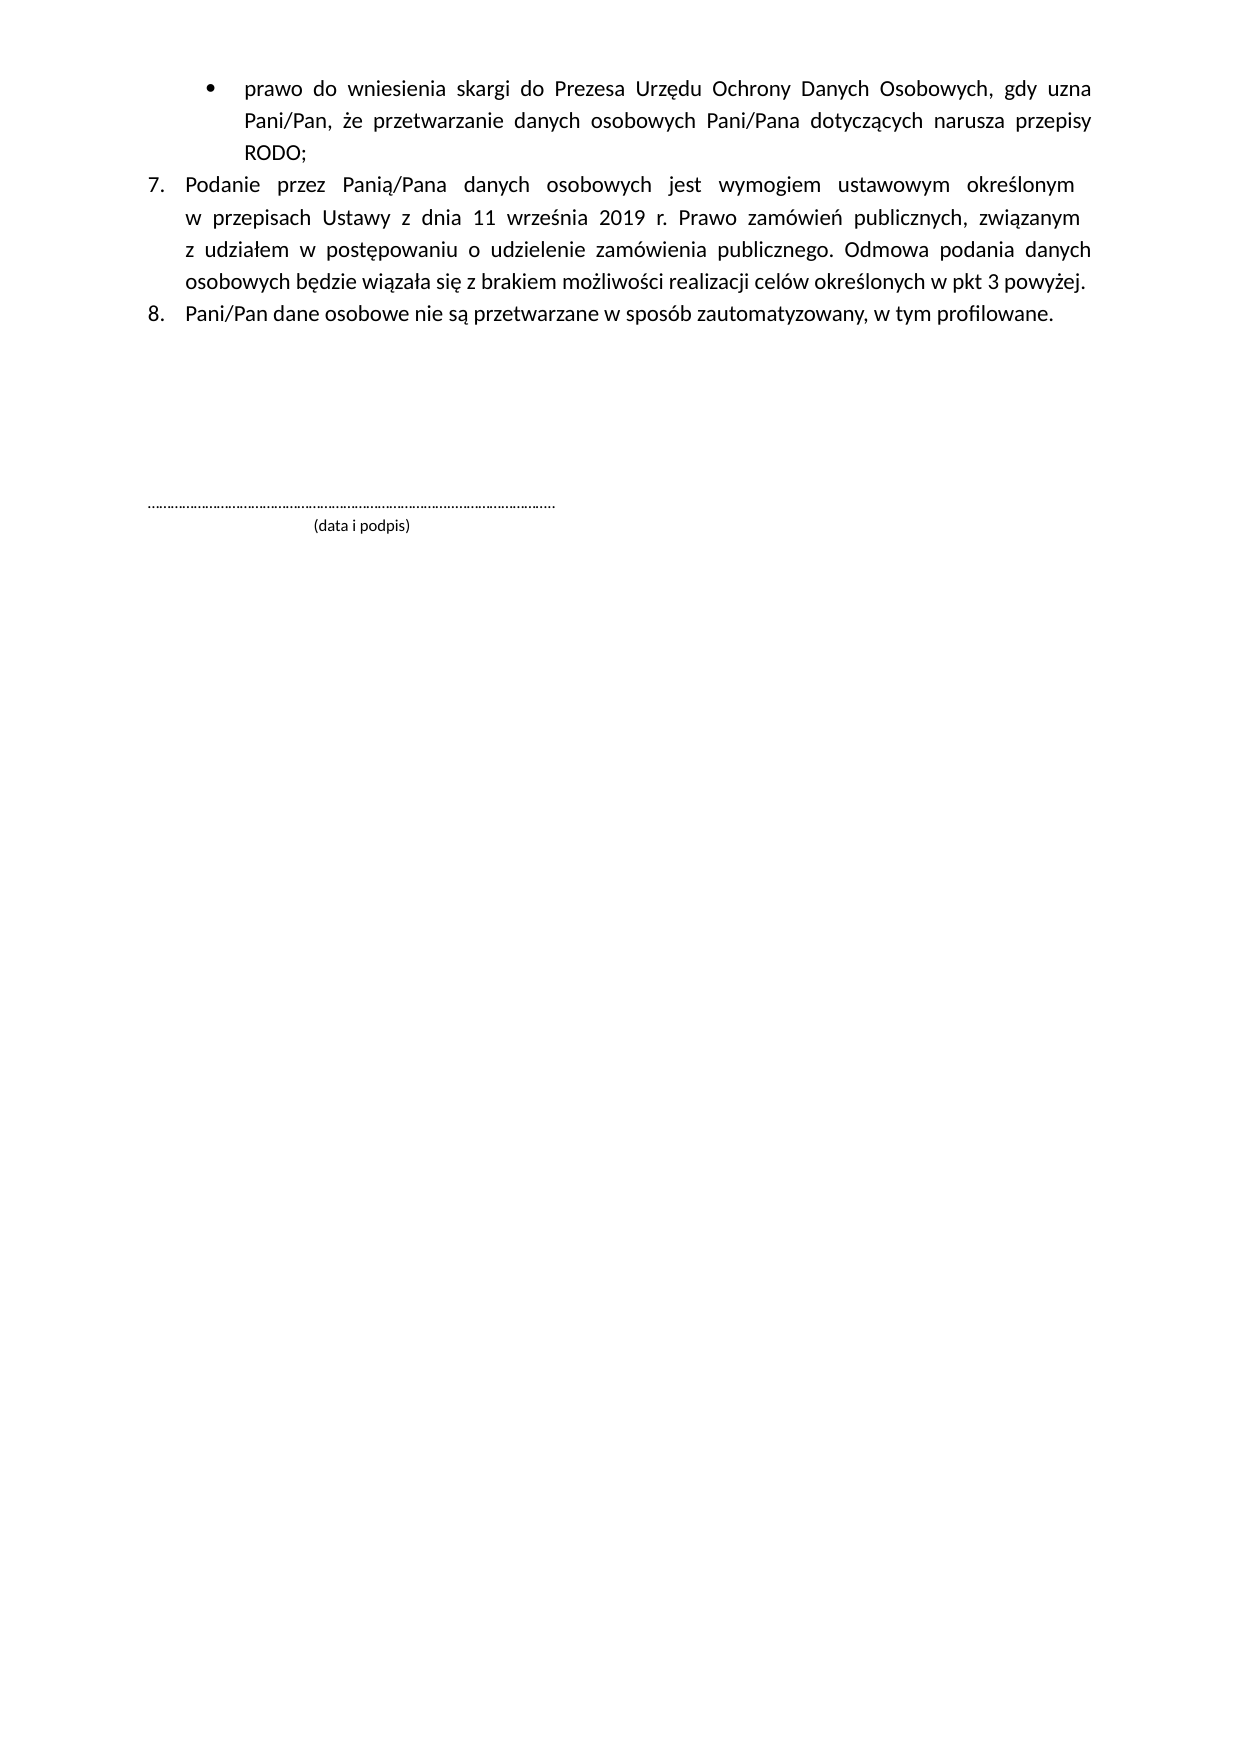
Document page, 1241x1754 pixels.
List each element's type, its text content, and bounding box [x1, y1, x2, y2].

text ……………………………………………………………………..…………………….. [148, 492, 1093, 513]
list Podanie przez Panią/Pana danych osobowych jest wymogiem ustawowym określonym w przepisach Ustawy z dnia 11 września 2019 r. Prawo zamówień publicznych, związanym z udziałem w postępowaniu o udzielenie zamówienia publicznego. Odmowa podania danych osobowych będzie wiązała się z brakiem możliwości realizacji celów określonych w pkt 3 powyżej. [148, 170, 1093, 295]
list prawo do wniesienia skargi do Prezesa Urzędu Ochrony Danych Osobowych, gdy uzna Pani/Pan, że przetwarzanie danych osobowych Pani/Pana dotyczących narusza przepisy RODO; [207, 74, 1093, 166]
list Pani/Pan dane osobowe nie są przetwarzane w sposób zautomatyzowany, w tym profilowane. [148, 299, 1093, 327]
text (data i podpis) [148, 516, 1093, 536]
